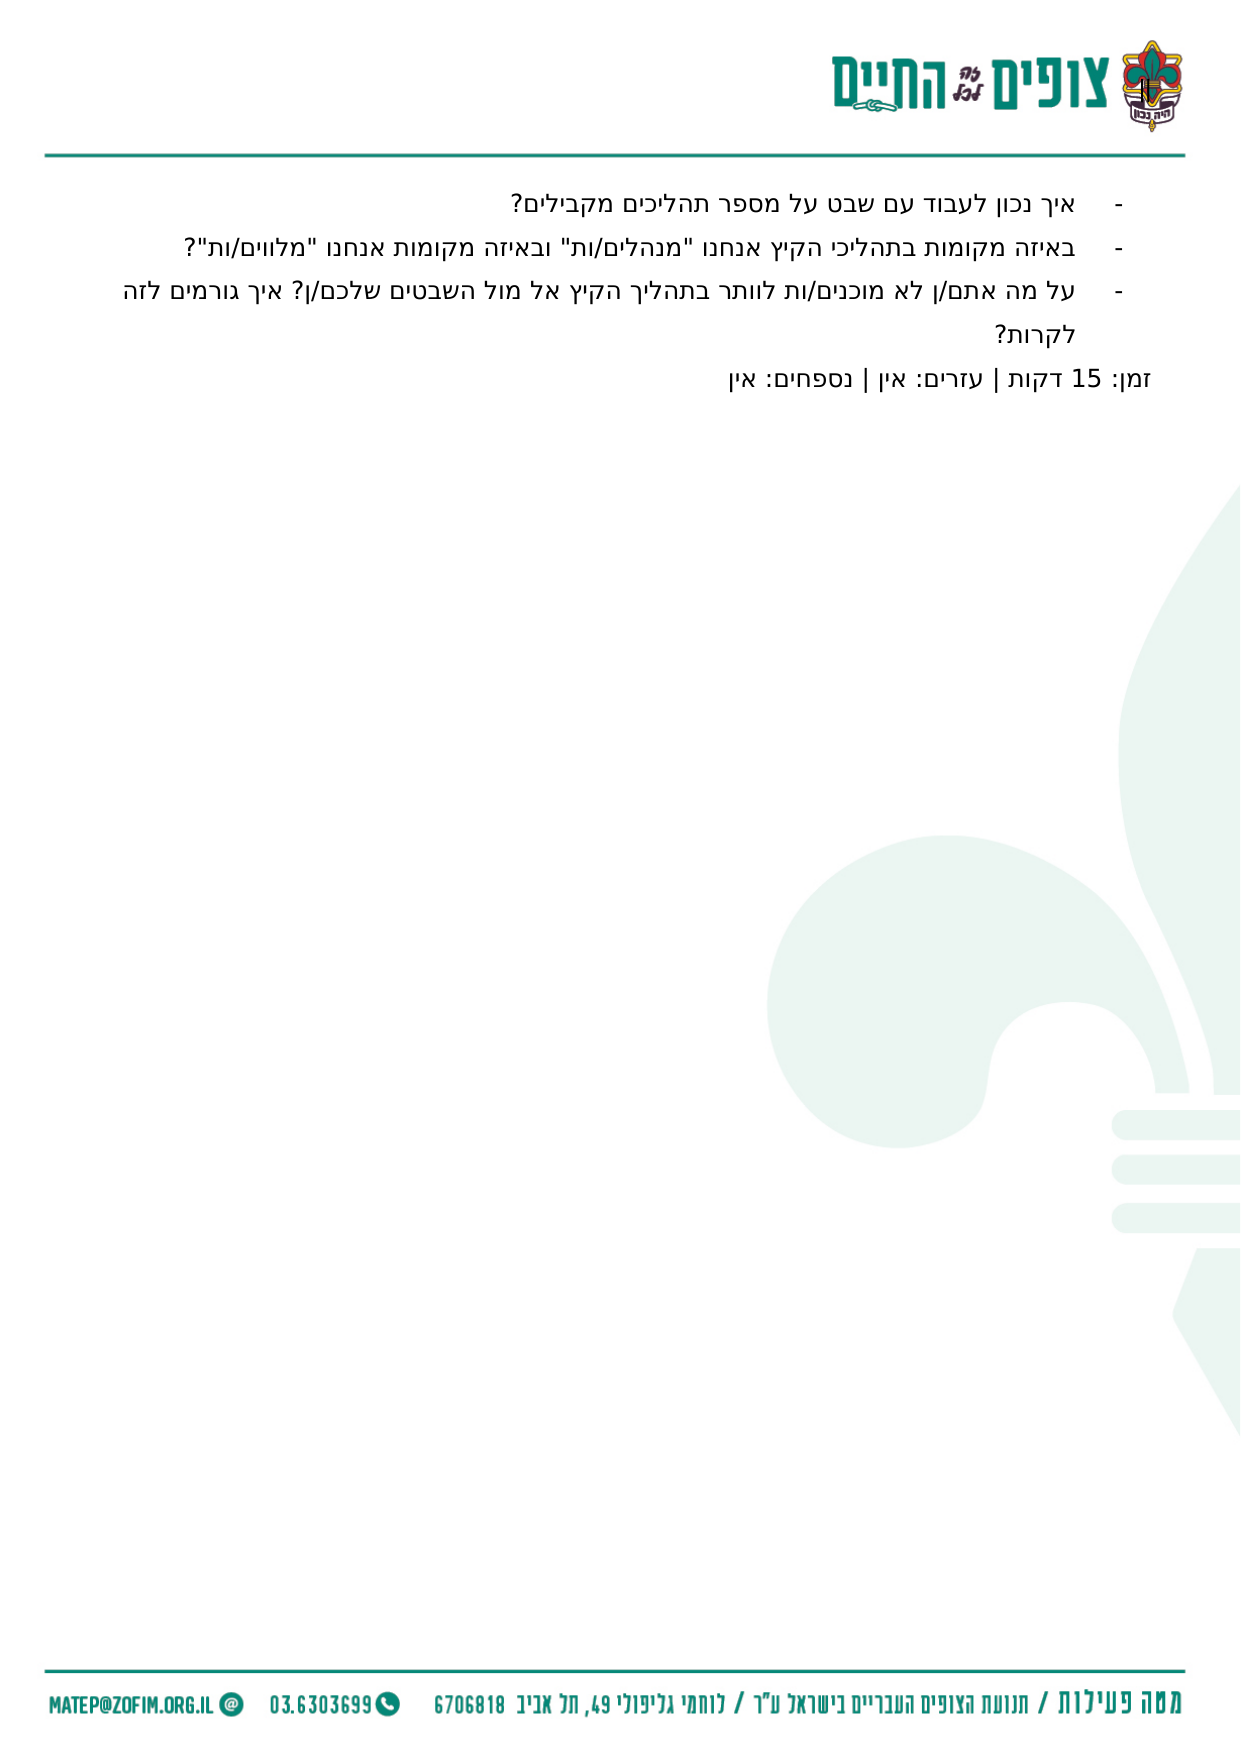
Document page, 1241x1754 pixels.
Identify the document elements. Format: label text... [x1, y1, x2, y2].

list על מה אתם/ן לא מוכנים/ות לוותר בתהליך הקיץ אל מול השבטים שלכם/ן? איך גורמים לזה לקרות? [89, 276, 1114, 349]
picture [0, 0, 1241, 1754]
list איך נכון לעבוד עם שבט על מספר תהליכים מקבילים? [89, 189, 1114, 218]
list באיזה מקומות בתהליכי הקיץ אנחנו "מנהלים/ות" ובאיזה מקומות אנחנו "מלווים/ות"? [89, 233, 1114, 262]
text זמן: 15 דקות | עזרים: אין | נספחים: אין [89, 364, 1152, 393]
